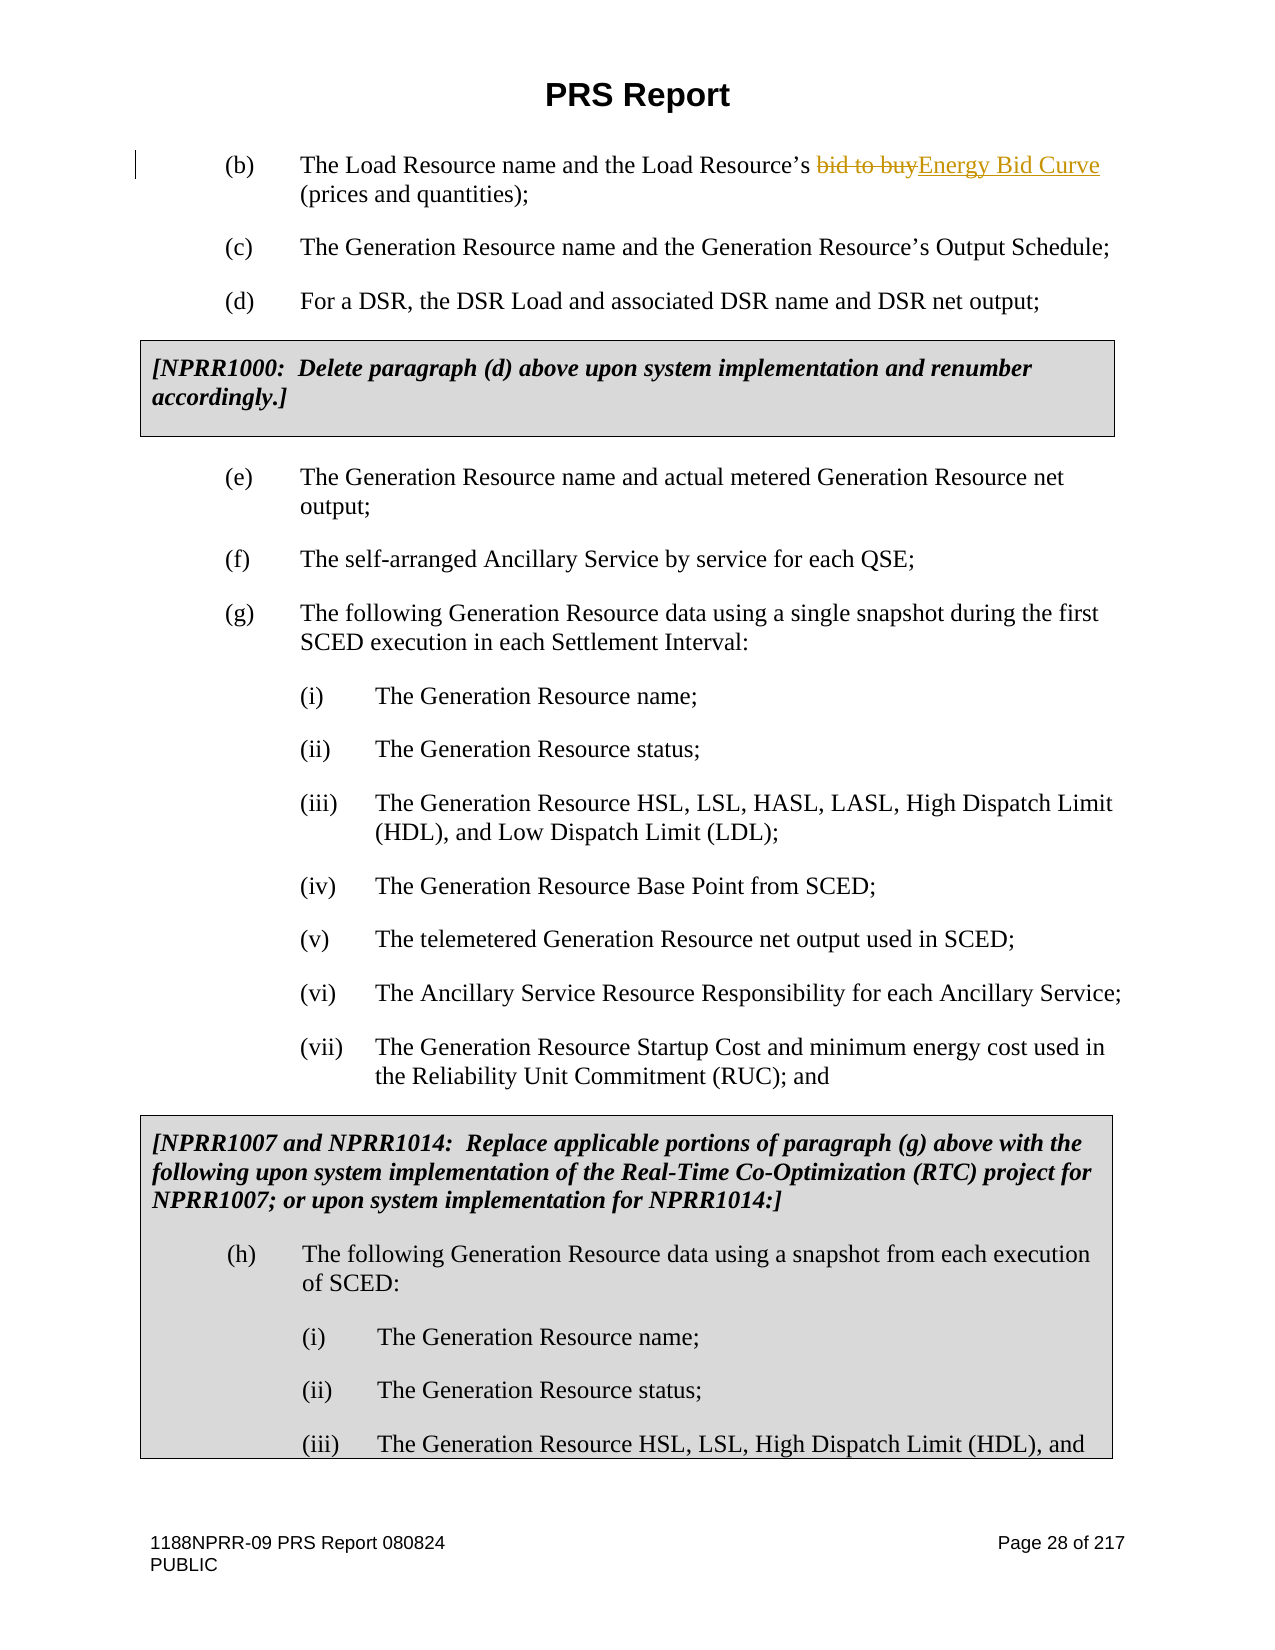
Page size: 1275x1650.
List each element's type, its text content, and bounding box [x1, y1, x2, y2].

text (e) The Generation Resource name and actual metered Generation Resource net output; [225, 462, 1125, 519]
text (b) The Load Resource name and the Load Resource’s (prices and quantities); [225, 150, 1125, 207]
text (g) The following Generation Resource data using a single snapshot during the first SCED execution in each Settlement Interval: [225, 598, 1125, 656]
text (f) The self-arranged Ancillary Service by service for each QSE; [225, 544, 1125, 573]
text (ii) The Generation Resource status; [300, 734, 1125, 763]
text (d) For a DSR, the DSR Load and associated DSR name and DSR net output; [225, 286, 1125, 315]
text (i) The Generation Resource name; [300, 681, 1125, 709]
text (vi) The Ancillary Service Resource Responsibility for each Ancillary Service; [300, 978, 1125, 1007]
text (iv) The Generation Resource Base Point from SCED; [300, 871, 1125, 899]
table_header [NPRR1000: Delete paragraph (d) above upon system implementation and renumber accordingly.] [141, 341, 1114, 436]
text (iii) The Generation Resource HSL, LSL, HASL, LASL, High Dispatch Limit (HDL), and Low Dispatch Limit (LDL); [300, 788, 1125, 846]
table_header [141, 1116, 1112, 1458]
text (c) The Generation Resource name and the Generation Resource’s Output Schedule; [225, 232, 1125, 261]
text (v) The telemetered Generation Resource net output used in SCED; [300, 924, 1125, 953]
text (vii) The Generation Resource Startup Cost and minimum energy cost used in the Reliability Unit Commitment (RUC); and [300, 1032, 1125, 1089]
